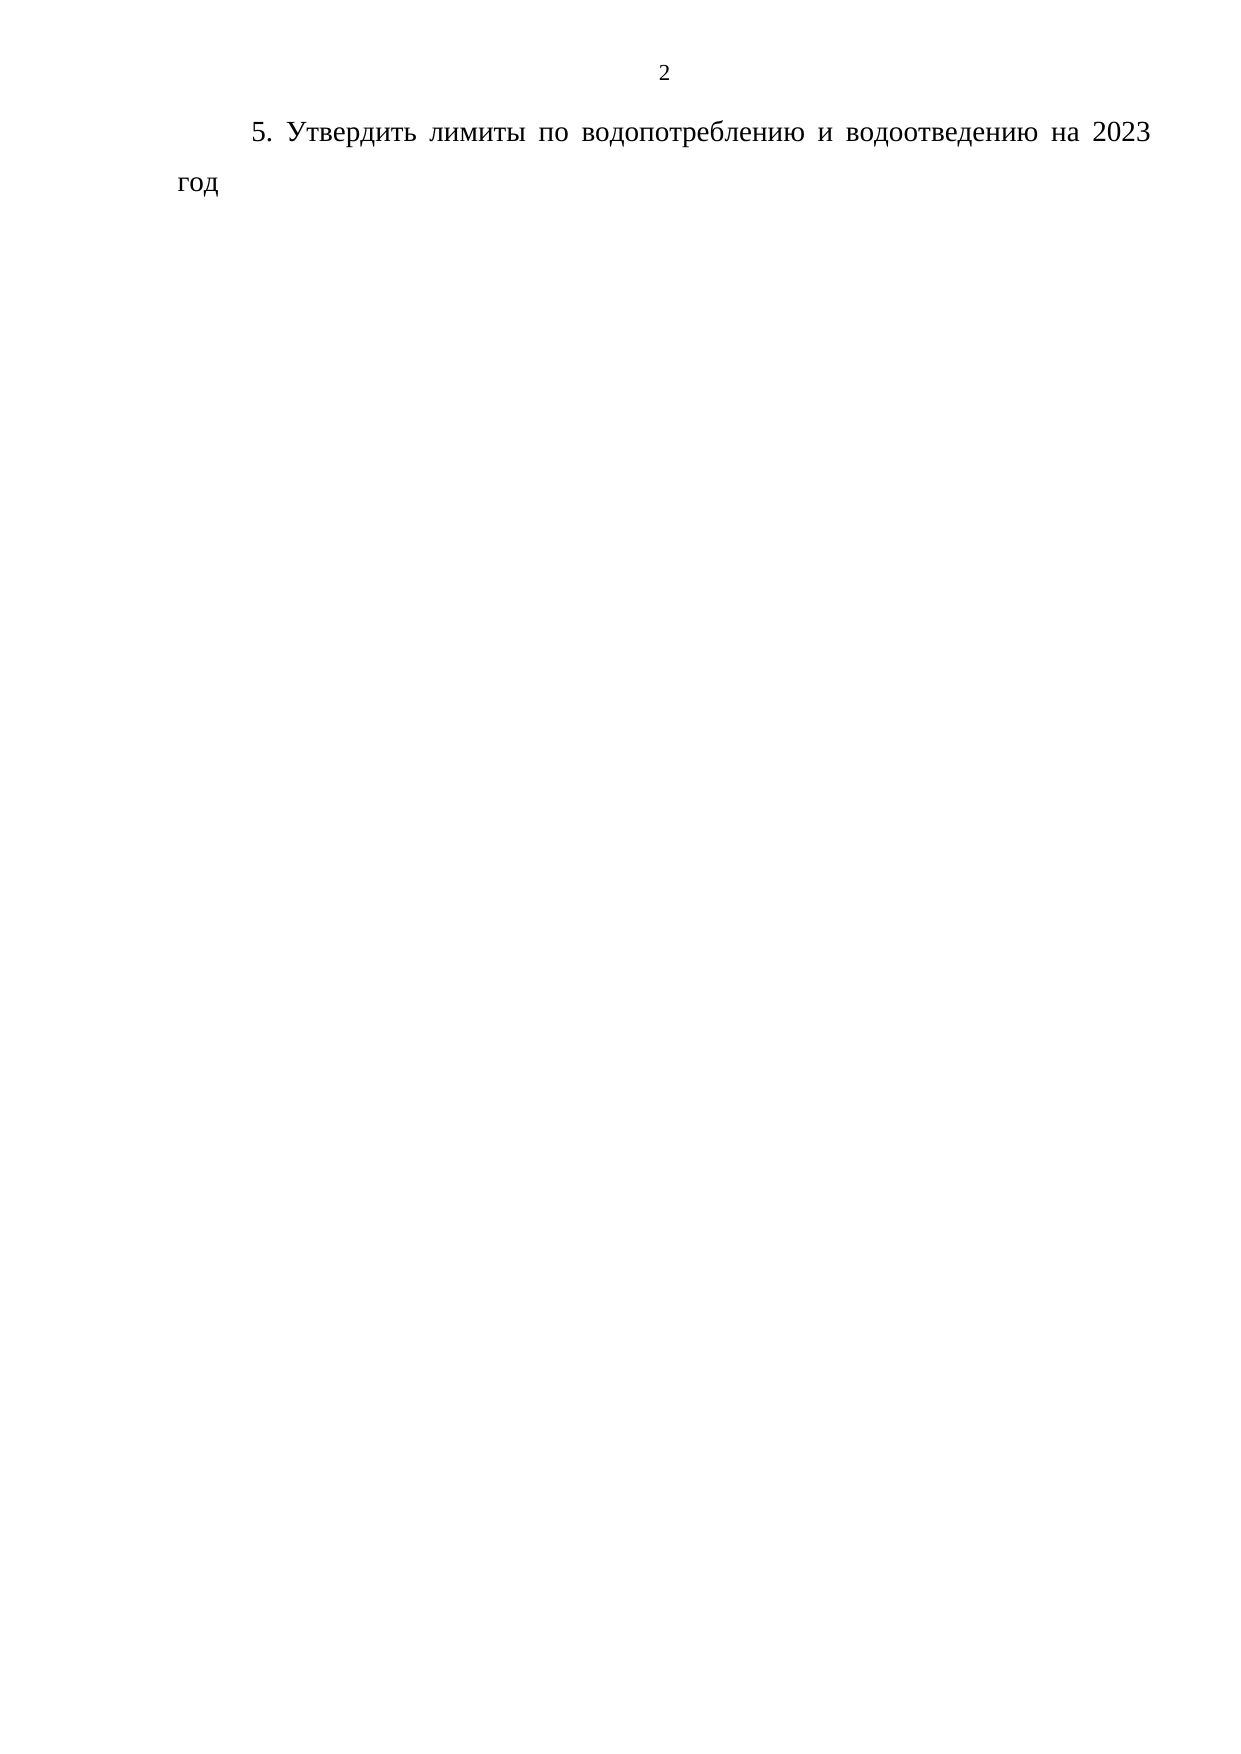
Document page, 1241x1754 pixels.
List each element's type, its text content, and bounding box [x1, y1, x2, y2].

text 5. Утвердить лимиты по водопотреблению и водоотведению на 2023 год [177, 114, 1152, 198]
